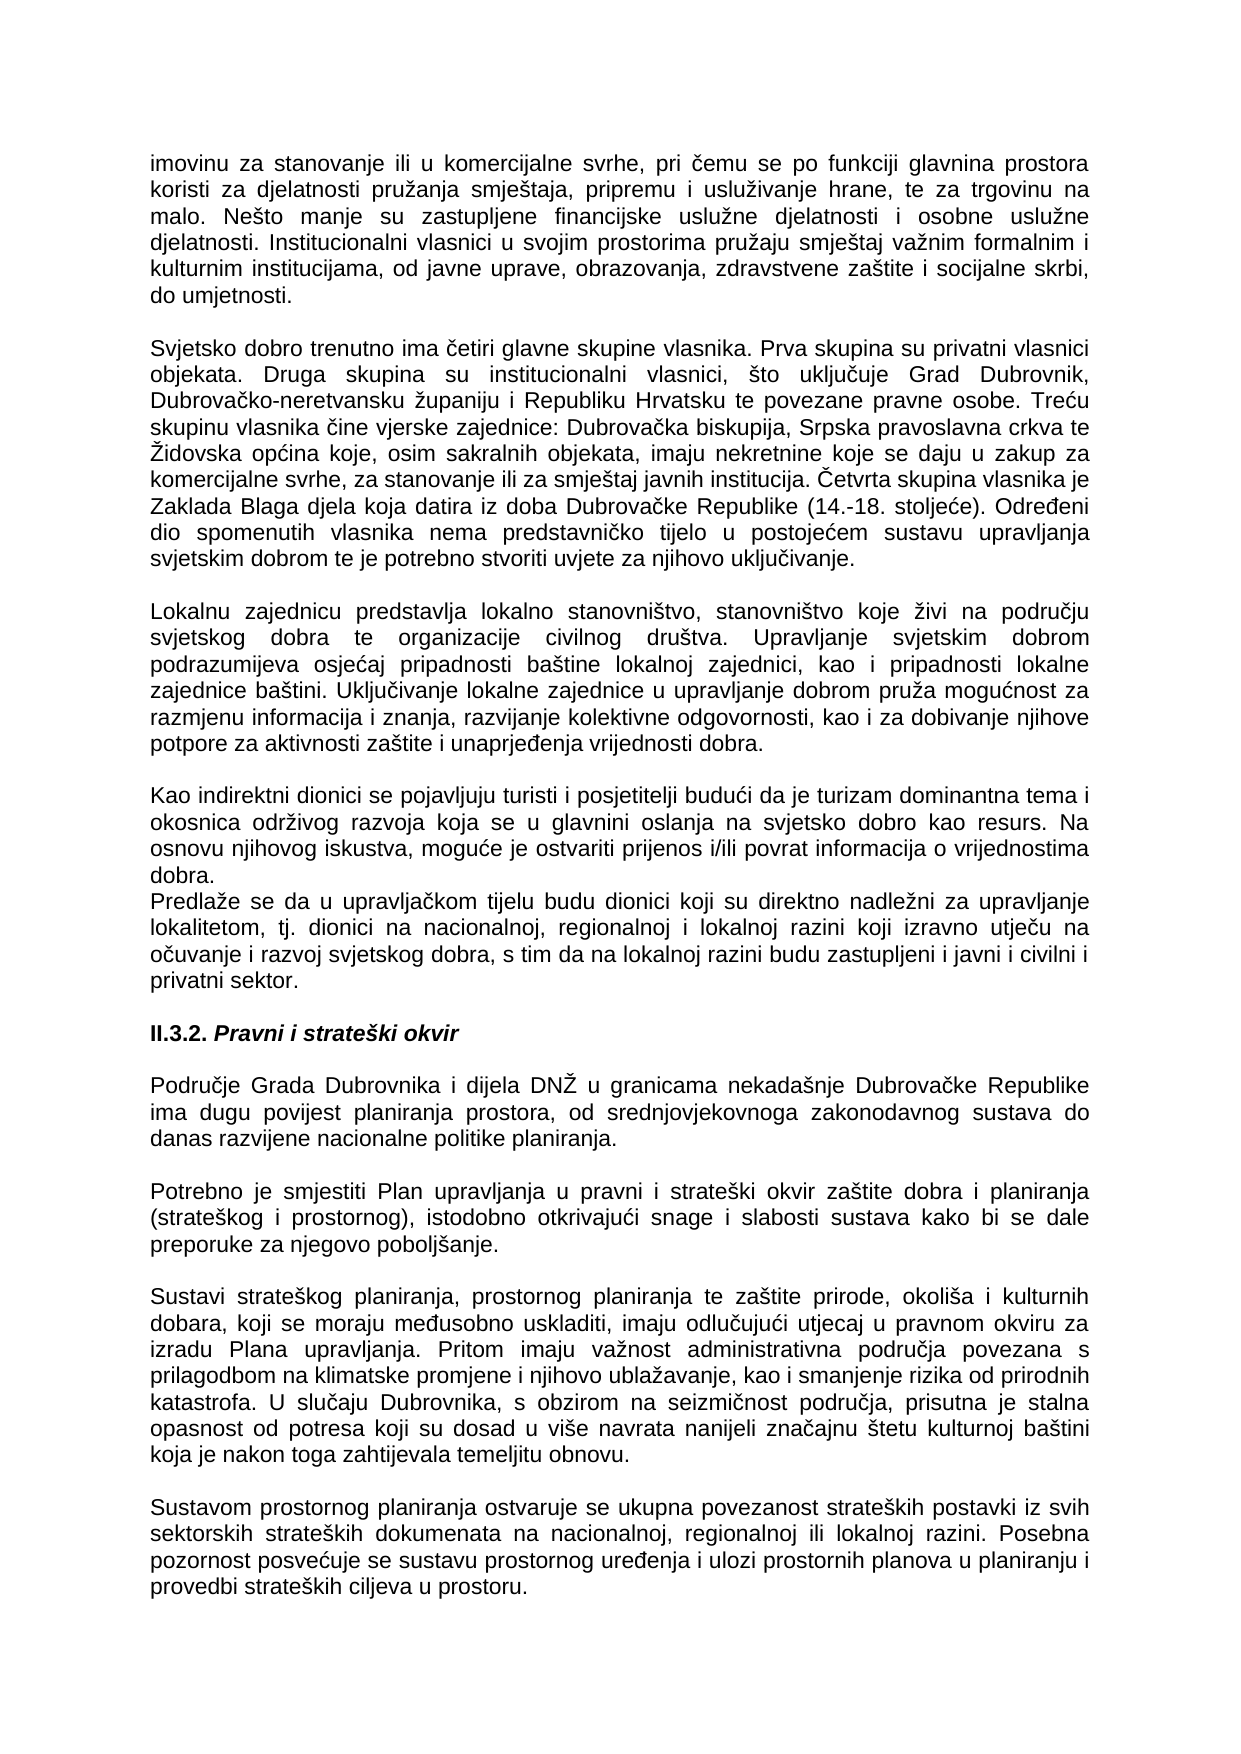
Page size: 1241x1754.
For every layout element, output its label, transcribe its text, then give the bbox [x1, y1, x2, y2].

text Potrebno je smjestiti Plan upravljanja u pravni i strateški okvir zaštite dobra i planiranja (strateškog i prostornog), istodobno otkrivajući snage i slabosti sustava kako bi se dale preporuke za njegovo poboljšanje. [150, 1178, 1090, 1257]
text Lokalnu zajednicu predstavlja lokalno stanovništvo, stanovništvo koje živi na području svjetskog dobra te organizacije civilnog društva. Upravljanje svjetskim dobrom podrazumijeva osjećaj pripadnosti baštine lokalnoj zajednici, kao i pripadnosti lokalne zajednice baštini. Uključivanje lokalne zajednice u upravljanje dobrom pruža mogućnost za razmjenu informacija i znanja, razvijanje kolektivne odgovornosti, kao i za dobivanje njihove potpore za aktivnosti zaštite i unaprjeđenja vrijednosti dobra. [150, 598, 1090, 756]
text Sustavi strateškog planiranja, prostornog planiranja te zaštite prirode, okoliša i kulturnih dobara, koji se moraju međusobno uskladiti, imaju odlučujući utjecaj u pravnom okviru za izradu Plana upravljanja. Pritom imaju važnost administrativna područja povezana s prilagodbom na klimatske promjene i njihovo ublažavanje, kao i smanjenje rizika od prirodnih katastrofa. U slučaju Dubrovnika, s obzirom na seizmičnost područja, prisutna je stalna opasnost od potresa koji su dosad u više navrata nanijeli značajnu štetu kulturnoj baštini koja je nakon toga zahtijevala temeljitu obnovu. [150, 1283, 1090, 1468]
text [150, 150, 1090, 308]
text II.3.2. Pravni i strateški okvir [150, 1020, 1090, 1046]
text Područje Grada Dubrovnika i dijela DNŽ u granicama nekadašnje Dubrovačke Republike ima dugu povijest planiranja prostora, od srednjovjekovnoga zakonodavnog sustava do danas razvijene nacionalne politike planiranja. [150, 1072, 1090, 1151]
text Sustavom prostornog planiranja ostvaruje se ukupna povezanost strateških postavki iz svih sektorskih strateških dokumenata na nacionalnoj, regionalnoj ili lokalnoj razini. Posebna pozornost posvećuje se sustavu prostornog uređenja i ulozi prostornih planova u planiranju i provedbi strateških ciljeva u prostoru. [150, 1494, 1090, 1599]
text Predlaže se da u upravljačkom tijelu budu dionici koji su direktno nadležni za upravljanje lokalitetom, tj. dionici na nacionalnoj, regionalnoj i lokalnoj razini koji izravno utječu na očuvanje i razvoj svjetskog dobra, s tim da na lokalnoj razini budu zastupljeni i javni i civilni i privatni sektor. [150, 888, 1090, 993]
text Svjetsko dobro trenutno ima četiri glavne skupine vlasnika. Prva skupina su privatni vlasnici objekata. Druga skupina su institucionalni vlasnici, što uključuje Grad Dubrovnik, Dubrovačko-neretvansku županiju i Republiku Hrvatsku te povezane pravne osobe. Treću skupinu vlasnika čine vjerske zajednice: Dubrovačka biskupija, Srpska pravoslavna crkva te Židovska općina koje, osim sakralnih objekata, imaju nekretnine koje se daju u zakup za komercijalne svrhe, za stanovanje ili za smještaj javnih institucija. Četvrta skupina vlasnika je Zaklada Blaga djela koja datira iz doba Dubrovačke Republike (14.-18. stoljeće). Određeni dio spomenutih vlasnika nema predstavničko tijelo u postojećem sustavu upravljanja svjetskim dobrom te je potrebno stvoriti uvjete za njihovo uključivanje. [150, 334, 1090, 572]
text Kao indirektni dionici se pojavljuju turisti i posjetitelji budući da je turizam dominantna tema i okosnica održivog razvoja koja se u glavnini oslanja na svjetsko dobro kao resurs. Na osnovu njihovog iskustva, moguće je ostvariti prijenos i/ili povrat informacija o vrijednostima dobra. [150, 782, 1090, 888]
